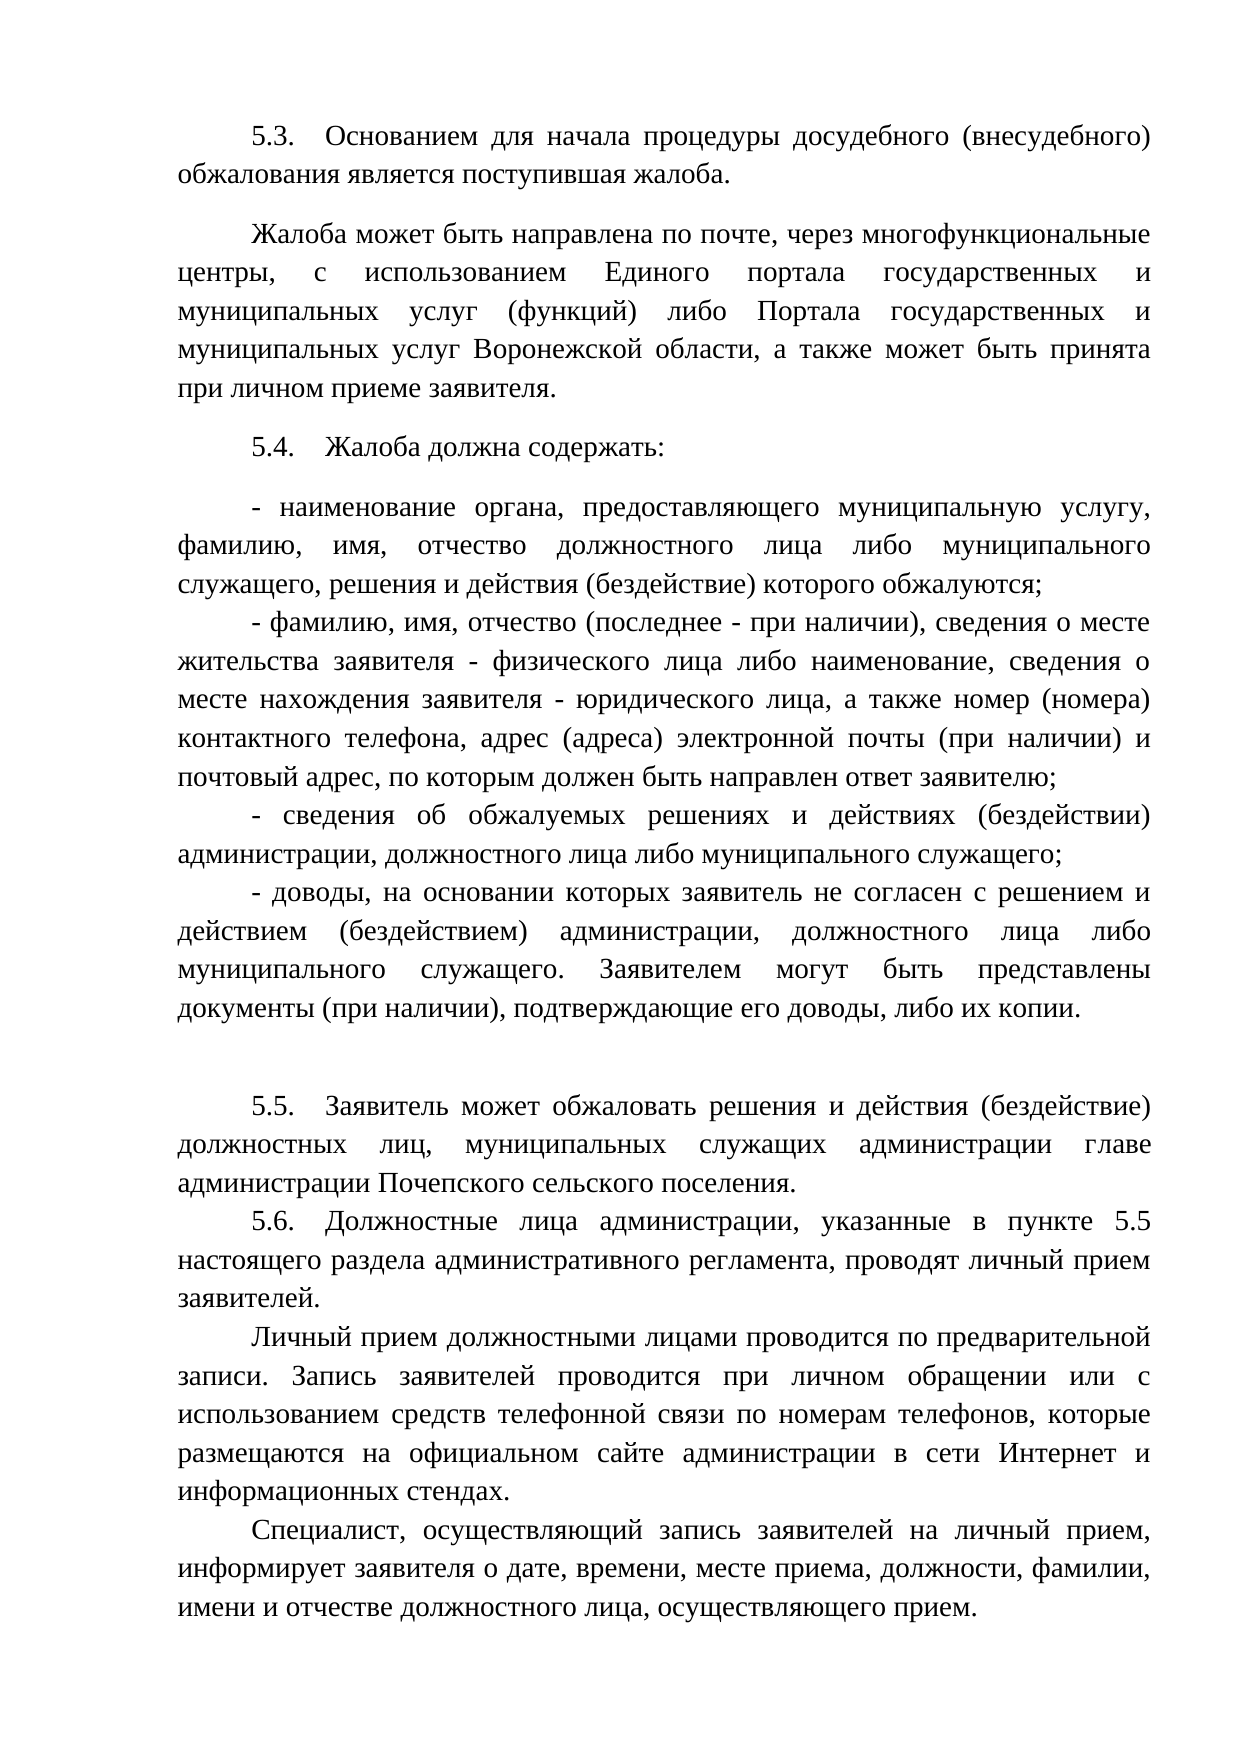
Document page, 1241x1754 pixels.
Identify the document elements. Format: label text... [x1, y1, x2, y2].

list Жалоба должна содержать: [177, 429, 1152, 463]
list Должностные лица администрации, указанные в пункте 5.5 настоящего раздела административного регламента, проводят личный прием заявителей. [177, 1203, 1152, 1314]
text - доводы, на основании которых заявитель не согласен с решением и действием (бездействием) администрации, должностного лица либо муниципального служащего. Заявителем могут быть представлены документы (при наличии), подтверждающие его доводы, либо их копии. [177, 874, 1152, 1023]
text - наименование органа, предоставляющего муниципальную услугу, фамилию, имя, отчество должностного лица либо муниципального служащего, решения и действия (бездействие) которого обжалуются; [177, 489, 1152, 599]
list Основанием для начала процедуры досудебного (внесудебного) обжалования является поступившая жалоба. [177, 118, 1152, 190]
text Жалоба может быть направлена по почте, через многофункциональные центры, с использованием Единого портала государственных и муниципальных услуг (функций) либо Портала государственных и муниципальных услуг Воронежской области, а также может быть принята при личном приеме заявителя. [177, 216, 1152, 404]
list Заявитель может обжаловать решения и действия (бездействие) должностных лиц, муниципальных служащих администрации главе администрации Почепского сельского поселения. [177, 1088, 1152, 1198]
text - сведения об обжалуемых решениях и действиях (бездействии) администрации, должностного лица либо муниципального служащего; [177, 797, 1152, 869]
text Специалист, осуществляющий запись заявителей на личный прием, информирует заявителя о дате, времени, месте приема, должности, фамилии, имени и отчестве должностного лица, осуществляющего прием. [177, 1512, 1152, 1622]
text Личный прием должностными лицами проводится по предварительной записи. Запись заявителей проводится при личном обращении или с использованием средств телефонной связи по номерам телефонов, которые размещаются на официальном сайте администрации в сети Интернет и информационных стендах. [177, 1319, 1152, 1507]
text - фамилию, имя, отчество (последнее - при наличии), сведения о месте жительства заявителя - физического лица либо наименование, сведения о месте нахождения заявителя - юридического лица, а также номер (номера) контактного телефона, адрес (адреса) электронной почты (при наличии) и почтовый адрес, по которым должен быть направлен ответ заявителю; [177, 604, 1152, 792]
